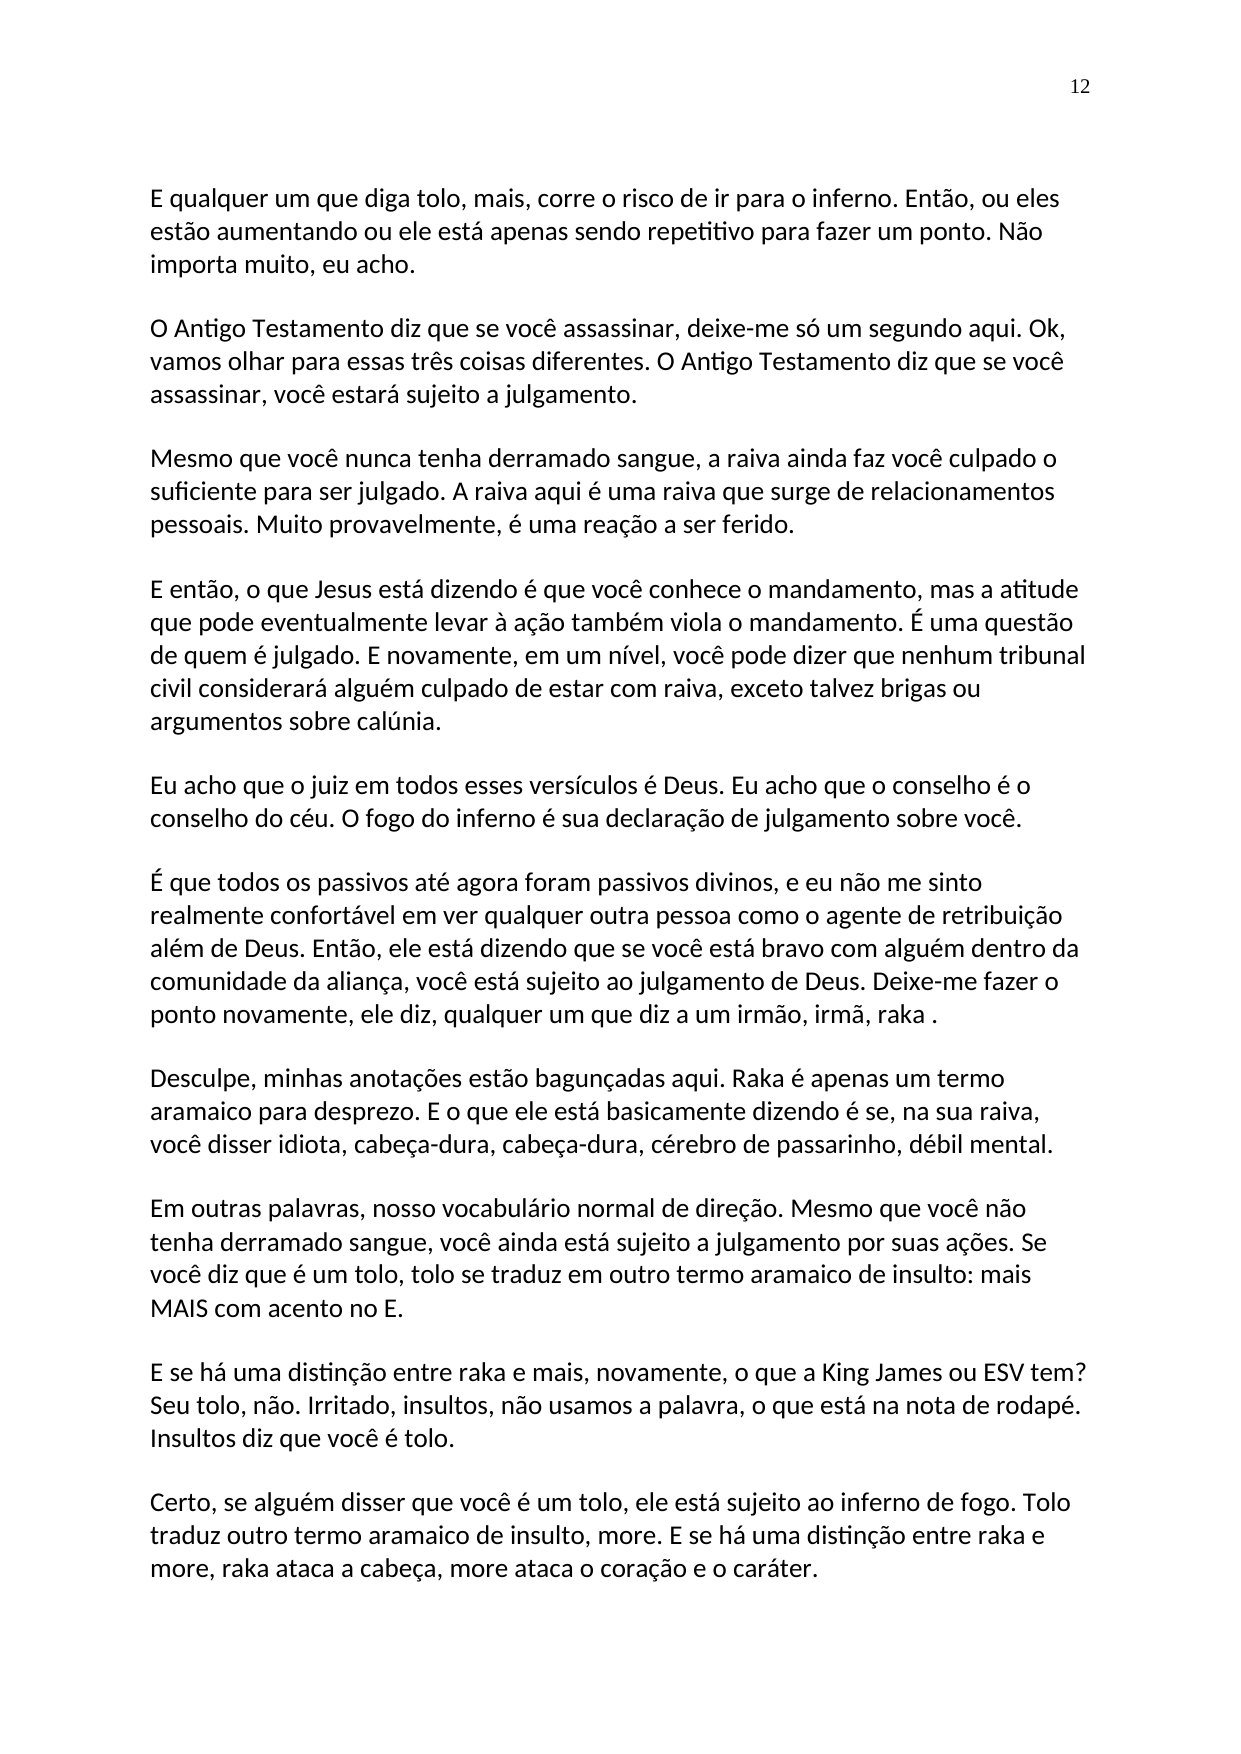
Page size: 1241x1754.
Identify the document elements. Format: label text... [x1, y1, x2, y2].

text Mesmo que você nunca tenha derramado sangue, a raiva ainda faz você culpado o suficiente para ser julgado. A raiva aqui é uma raiva que surge de relacionamentos pessoais. Muito provavelmente, é uma reação a ser ferido. [150, 442, 1090, 541]
text Eu acho que o juiz em todos esses versículos é Deus. Eu acho que o conselho é o conselho do céu. O fogo do inferno é sua declaração de julgamento sobre você. [150, 768, 1090, 834]
text Desculpe, minhas anotações estão bagunçadas aqui. Raka é apenas um termo aramaico para desprezo. E o que ele está basicamente dizendo é se, na sua raiva, você disser idiota, cabeça-dura, cabeça-dura, cérebro de passarinho, débil mental. [150, 1061, 1090, 1161]
text Certo, se alguém disser que você é um tolo, ele está sujeito ao inferno de fogo. Tolo traduz outro termo aramaico de insulto, more. E se há uma distinção entre raka e more, raka ataca a cabeça, more ataca o coração e o caráter. [150, 1485, 1090, 1584]
text E se há uma distinção entre raka e mais, novamente, o que a King James ou ESV tem? Seu tolo, não. Irritado, insultos, não usamos a palavra, o que está na nota de rodapé. Insultos diz que você é tolo. [150, 1355, 1090, 1454]
text É que todos os passivos até agora foram passivos divinos, e eu não me sinto realmente confortável em ver qualquer outra pessoa como o agente de retribuição além de Deus. Então, ele está dizendo que se você está bravo com alguém dentro da comunidade da aliança, você está sujeito ao julgamento de Deus. Deixe-me fazer o ponto novamente, ele diz, qualquer um que diz a um irmão, irmã, raka . [150, 865, 1090, 1030]
text O Antigo Testamento diz que se você assassinar, deixe-me só um segundo aqui. Ok, vamos olhar para essas três coisas diferentes. O Antigo Testamento diz que se você assassinar, você estará sujeito a julgamento. [150, 311, 1090, 410]
text Em outras palavras, nosso vocabulário normal de direção. Mesmo que você não tenha derramado sangue, você ainda está sujeito a julgamento por suas ações. Se você diz que é um tolo, tolo se traduz em outro termo aramaico de insulto: mais MAIS com acento no E. [150, 1192, 1090, 1324]
text E qualquer um que diga tolo, mais, corre o risco de ir para o inferno. Então, ou eles estão aumentando ou ele está apenas sendo repetitivo para fazer um ponto. Não importa muito, eu acho. [150, 181, 1090, 280]
text E então, o que Jesus está dizendo é que você conhece o mandamento, mas a atitude que pode eventualmente levar à ação também viola o mandamento. É uma questão de quem é julgado. E novamente, em um nível, você pode dizer que nenhum tribunal civil considerará alguém culpado de estar com raiva, exceto talvez brigas ou argumentos sobre calúnia. [150, 572, 1090, 737]
